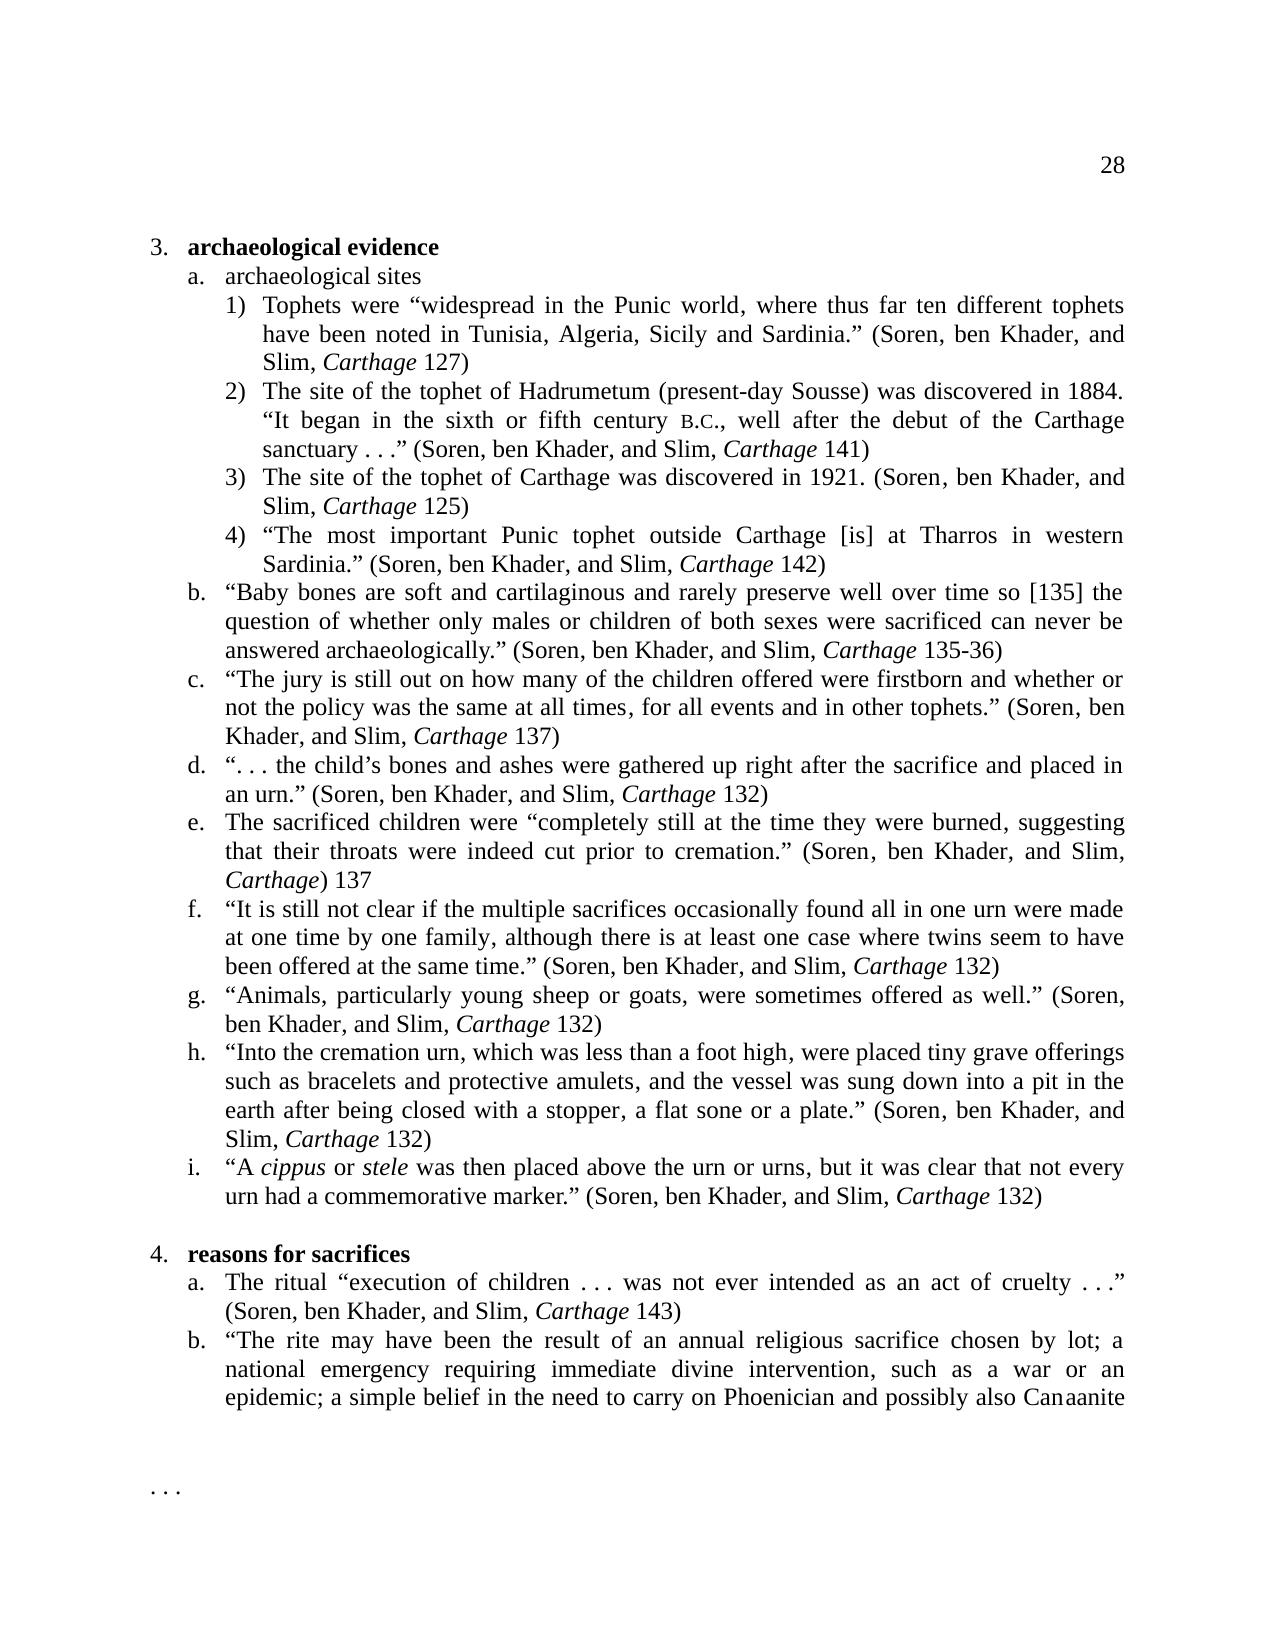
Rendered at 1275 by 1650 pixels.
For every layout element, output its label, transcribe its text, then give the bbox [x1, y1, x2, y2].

list The site of the tophet of Carthage was discovered in 1921. (Soren, ben Khader, and Slim, Carthage 125) [225, 462, 1125, 520]
list “. . . the child’s bones and ashes were gathered up right after the sacrifice and placed in an urn.” (Soren, ben Khader, and Slim, Carthage 132) [187, 750, 1125, 807]
list “Baby bones are soft and cartilaginous and rarely preserve well over time so [135] the question of whether only males or children of both sexes were sacrificed can never be answered archaeologically.” (Soren, ben Khader, and Slim, Carthage 135-36) [187, 577, 1125, 664]
list “It is still not clear if the multiple sacrifices occasionally found all in one urn were made at one time by one family, although there is at least one case where twins seem to have been offered at the same time.” (Soren, ben Khader, and Slim, Carthage 132) [187, 894, 1125, 980]
list reasons for sacrifices [150, 1239, 1125, 1267]
list “Animals, particularly young sheep or goats, were sometimes offered as well.” (Soren, ben Khader, and Slim, Carthage 132) [187, 980, 1125, 1037]
list “A cippus or stele was then placed above the urn or urns, but it was clear that not every urn had a commemorative marker.” (Soren, ben Khader, and Slim, Carthage 132) [187, 1152, 1125, 1210]
list Tophets were “widespread in the Punic world, where thus far ten different tophets have been noted in Tunisia, Algeria, Sicily and Sardinia.” (Soren, ben Khader, and Slim, Carthage 127) [225, 290, 1125, 376]
list archaeological sites [187, 261, 1125, 290]
list The sacrificed children were “completely still at the time they were burned, suggesting that their throats were indeed cut prior to cremation.” (Soren, ben Khader, and Slim, Carthage) 137 [187, 807, 1125, 894]
list “Into the cremation urn, which was less than a foot high, were placed tiny grave offerings such as bracelets and protective amulets, and the vessel was sung down into a pit in the earth after being closed with a stopper, a flat sone or a plate.” (Soren, ben Khader, and Slim, Carthage 132) [187, 1037, 1125, 1152]
list “The jury is still out on how many of the children offered were firstborn and whether or not the policy was the same at all times, for all events and in other tophets.” (Soren, ben Khader, and Slim, Carthage 137) [187, 664, 1125, 750]
list The site of the tophet of Hadrumetum (present-day Sousse) was discovered in 1884. “It began in the sixth or fifth century b.c., well after the debut of the Carthage sanctuary . . .” (Soren, ben Khader, and Slim, Carthage 141) [225, 376, 1125, 462]
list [187, 1325, 1125, 1411]
list The ritual “execution of children . . . was not ever intended as an act of cruelty . . .” (Soren, ben Khader, and Slim, Carthage 143) [187, 1267, 1125, 1325]
list archaeological evidence [150, 232, 1125, 261]
list “The most important Punic tophet outside Carthage [is] at Tharros in western Sardinia.” (Soren, ben Khader, and Slim, Carthage 142) [225, 520, 1125, 577]
